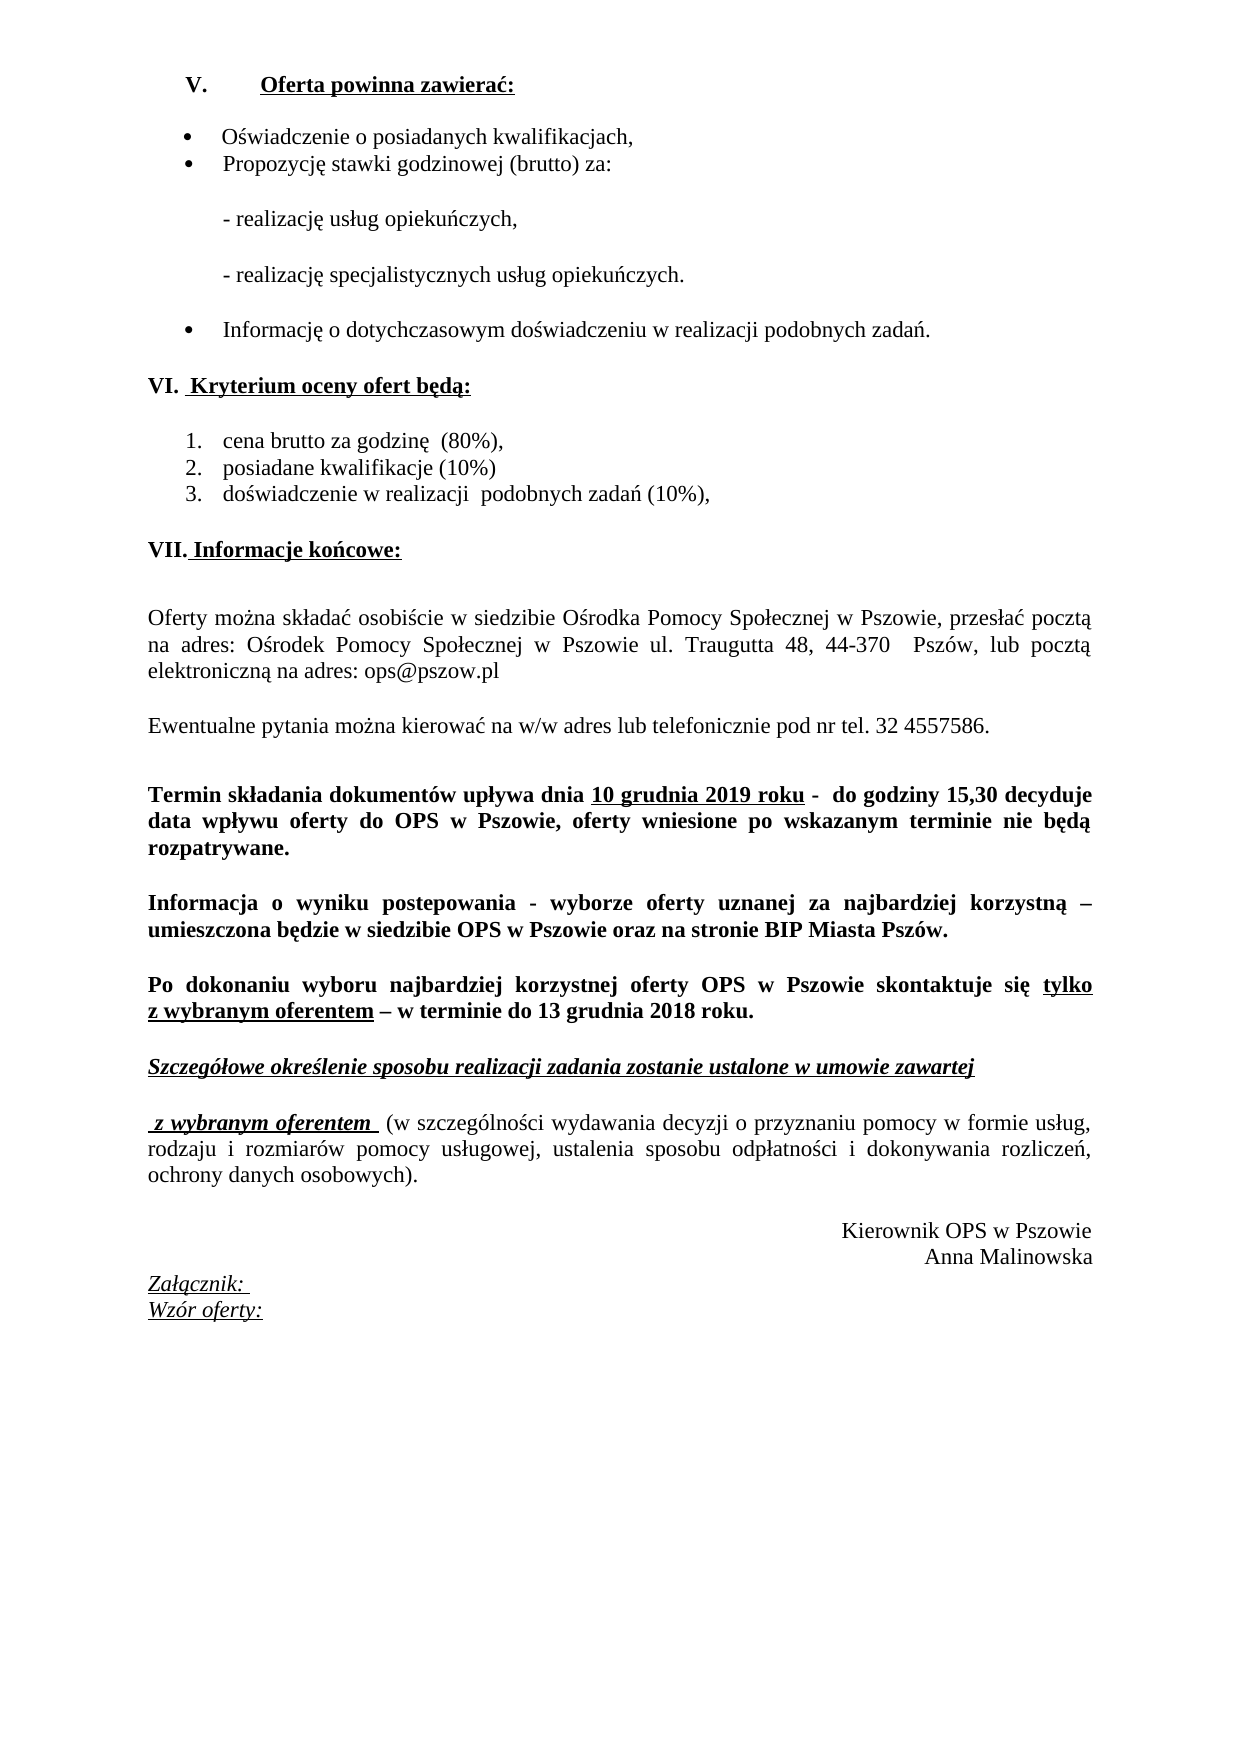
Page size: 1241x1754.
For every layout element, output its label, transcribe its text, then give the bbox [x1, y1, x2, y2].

list Informację o dotychczasowym doświadczeniu w realizacji podobnych zadań. [185, 316, 1093, 343]
text Kierownik OPS w Pszowie Anna Malinowska [148, 1217, 1093, 1269]
text Informacja o wyniku postepowania - wyborze oferty uznanej za najbardziej korzystną – umieszczona będzie w siedzibie OPS w Pszowie oraz na stronie BIP Miasta Pszów. [148, 889, 1093, 942]
list Oświadczenie o posiadanych kwalifikacjach, [184, 123, 1093, 150]
text Wzór oferty: [148, 1296, 1093, 1322]
text Ewentualne pytania można kierować na w/w adres lub telefonicznie pod nr tel. 32 4557586. [148, 712, 1093, 739]
text Oferty można składać osobiście w siedzibie Ośrodka Pomocy Społecznej w Pszowie, przesłać pocztą na adres: Ośrodek Pomocy Społecznej w Pszowie ul. Traugutta 48, 44-370 Pszów, lub pocztą elektroniczną na adres: ops@pszow.pl [148, 604, 1093, 683]
text VII. Informacje końcowe: [148, 536, 1093, 562]
list Oferta powinna zawierać: [185, 71, 1093, 97]
text Szczegółowe określenie sposobu realizacji zadania zostanie ustalone w umowie zawartej [148, 1053, 1093, 1079]
list Propozycję stawki godzinowej (brutto) za: [185, 150, 1093, 176]
text Po dokonaniu wyboru najbardziej korzystnej oferty OPS w Pszowie skontaktuje się tylko z wybranym oferentem – w terminie do 13 grudnia 2018 roku. [148, 971, 1093, 1024]
text - realizację usług opiekuńczych, [223, 205, 1093, 232]
text z wybranym oferentem (w szczególności wydawania decyzji o przyznaniu pomocy w formie usług, rodzaju i rozmiarów pomocy usługowej, ustalenia sposobu odpłatności i dokonywania rozliczeń, ochrony danych osobowych). [148, 1109, 1093, 1188]
text - realizację specjalistycznych usług opiekuńczych. [223, 261, 1093, 287]
text Termin składania dokumentów upływa dnia 10 grudnia 2019 roku - do godziny 15,30 decyduje data wpływu oferty do OPS w Pszowie, oferty wniesione po wskazanym terminie nie będą rozpatrywane. [148, 781, 1093, 860]
list doświadczenie w realizacji podobnych zadań (10%), [185, 480, 1093, 506]
list cena brutto za godzinę (80%), [185, 427, 1093, 454]
list posiadane kwalifikacje (10%) [185, 454, 1093, 480]
text VI. Kryterium oceny ofert będą: [148, 372, 1093, 398]
text Załącznik: [148, 1269, 1093, 1296]
